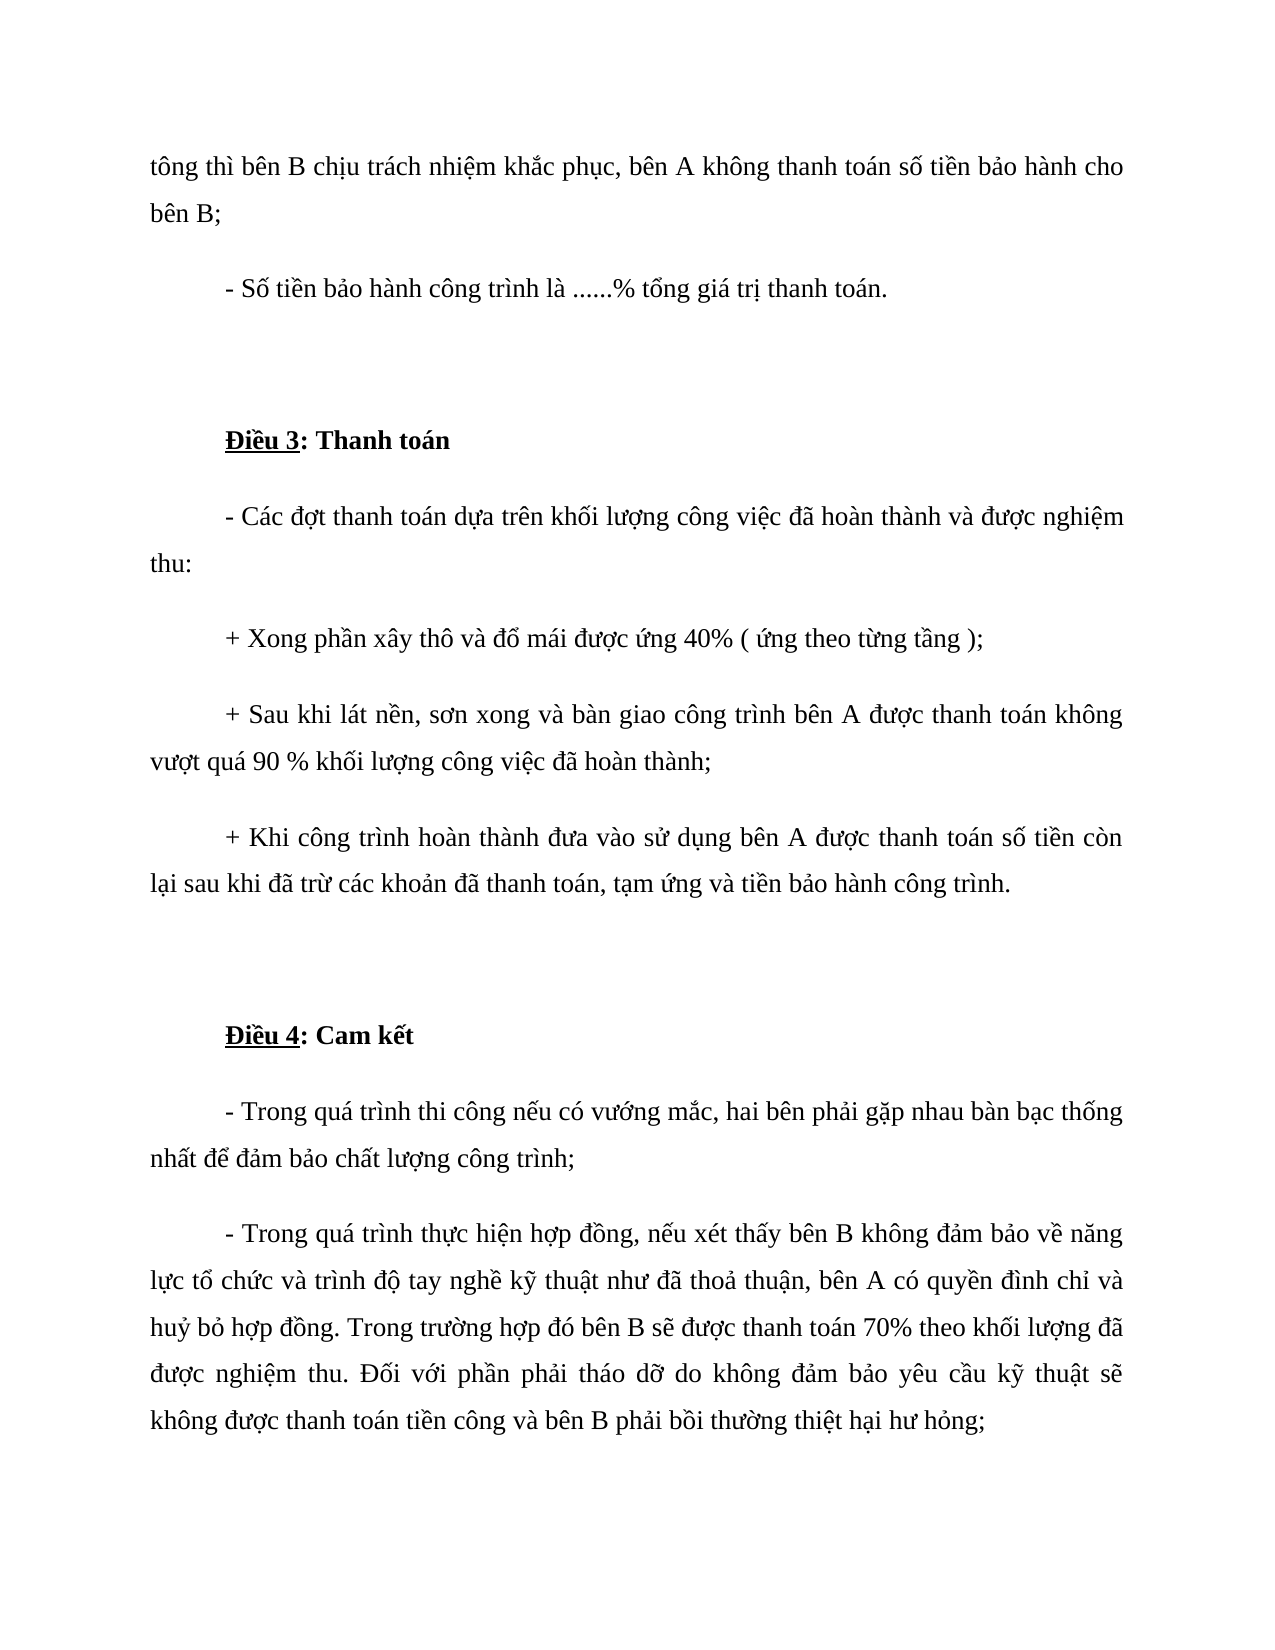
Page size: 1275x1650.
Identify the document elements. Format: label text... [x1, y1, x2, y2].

text - Số tiền bảo hành công trình là ......% tổng giá trị thanh toán. [150, 272, 1125, 304]
text + Khi công trình hoàn thành đưa vào sử dụng bên A được thanh toán số tiền còn lại sau khi đã trừ các khoản đã thanh toán, tạm ứng và tiền bảo hành công trình. [150, 821, 1125, 899]
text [150, 150, 1125, 228]
text - Các đợt thanh toán dựa trên khối lượng công việc đã hoàn thành và được nghiệm thu: [150, 500, 1125, 578]
text Điều 4: Cam kết [150, 1019, 1125, 1050]
text + Sau khi lát nền, sơn xong và bàn giao công trình bên A được thanh toán không vượt quá 90 % khối lượng công việc đã hoàn thành; [150, 698, 1125, 776]
text - Trong quá trình thi công nếu có vướng mắc, hai bên phải gặp nhau bàn bạc thống nhất để đảm bảo chất lượng công trình; [150, 1095, 1125, 1173]
text + Xong phần xây thô và đổ mái được ứng 40% ( ứng theo từng tầng ); [150, 622, 1125, 654]
text - Trong quá trình thực hiện hợp đồng, nếu xét thấy bên B không đảm bảo về năng lực tổ chức và trình độ tay nghề kỹ thuật như đã thoả thuận, bên A có quyền đình chỉ và huỷ bỏ hợp đồng. Trong trường hợp đó bên B sẽ được thanh toán 70% theo khối lượng đã được nghiệm thu. Đối với phần phải tháo dỡ do không đảm bảo yêu cầu kỹ thuật sẽ không được thanh toán tiền công và bên B phải bồi thường thiệt hại hư hỏng; [150, 1217, 1125, 1435]
text Điều 3: Thanh toán [150, 424, 1125, 455]
